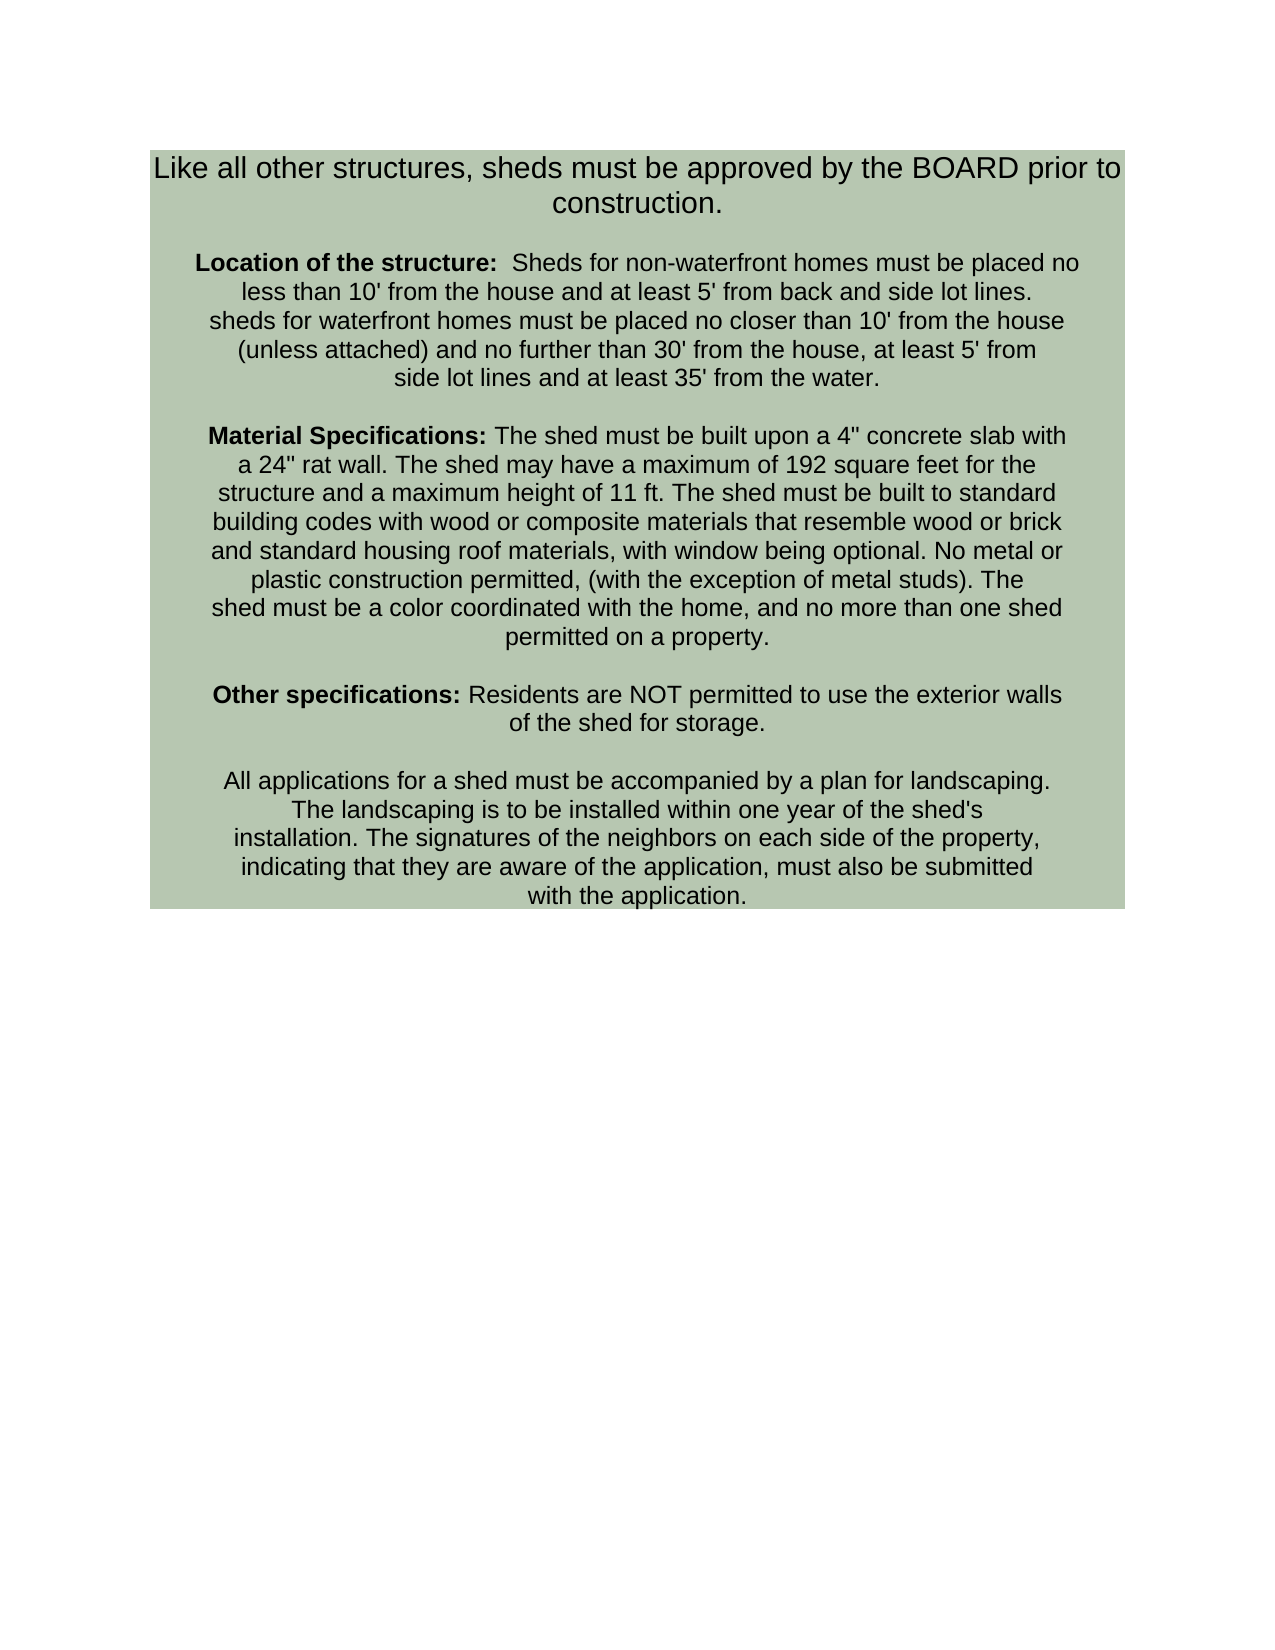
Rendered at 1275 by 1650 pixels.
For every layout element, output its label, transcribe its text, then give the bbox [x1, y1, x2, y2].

text Like all other structures, sheds must be approved by the BOARD prior to construction. Location of the structure: Sheds for non-waterfront homes must be placed no less than 10' from the house and at least 5' from back and side lot lines. sheds for waterfront homes must be placed no closer than 10' from the house (unless attached) and no further than 30' from the house, at least 5' from side lot lines and at least 35' from the water. Material Specifications: The shed must be built upon a 4" concrete slab with a 24" rat wall. The shed may have a maximum of 192 square feet for the structure and a maximum height of 11 ft. The shed must be built to standard building codes with wood or composite materials that resemble wood or brick and standard housing roof materials, with window being optional. No metal or plastic construction permitted, (with the exception of metal studs). The shed must be a color coordinated with the home, and no more than one shed permitted on a property. Other specifications: Residents are NOT permitted to use the exterior walls of the shed for storage. All applications for a shed must be accompanied by a plan for landscaping. The landscaping is to be installed within one year of the shed's installation. The signatures of the neighbors on each side of the property, indicating that they are aware of the application, must also be submitted with the application. [150, 150, 1125, 909]
